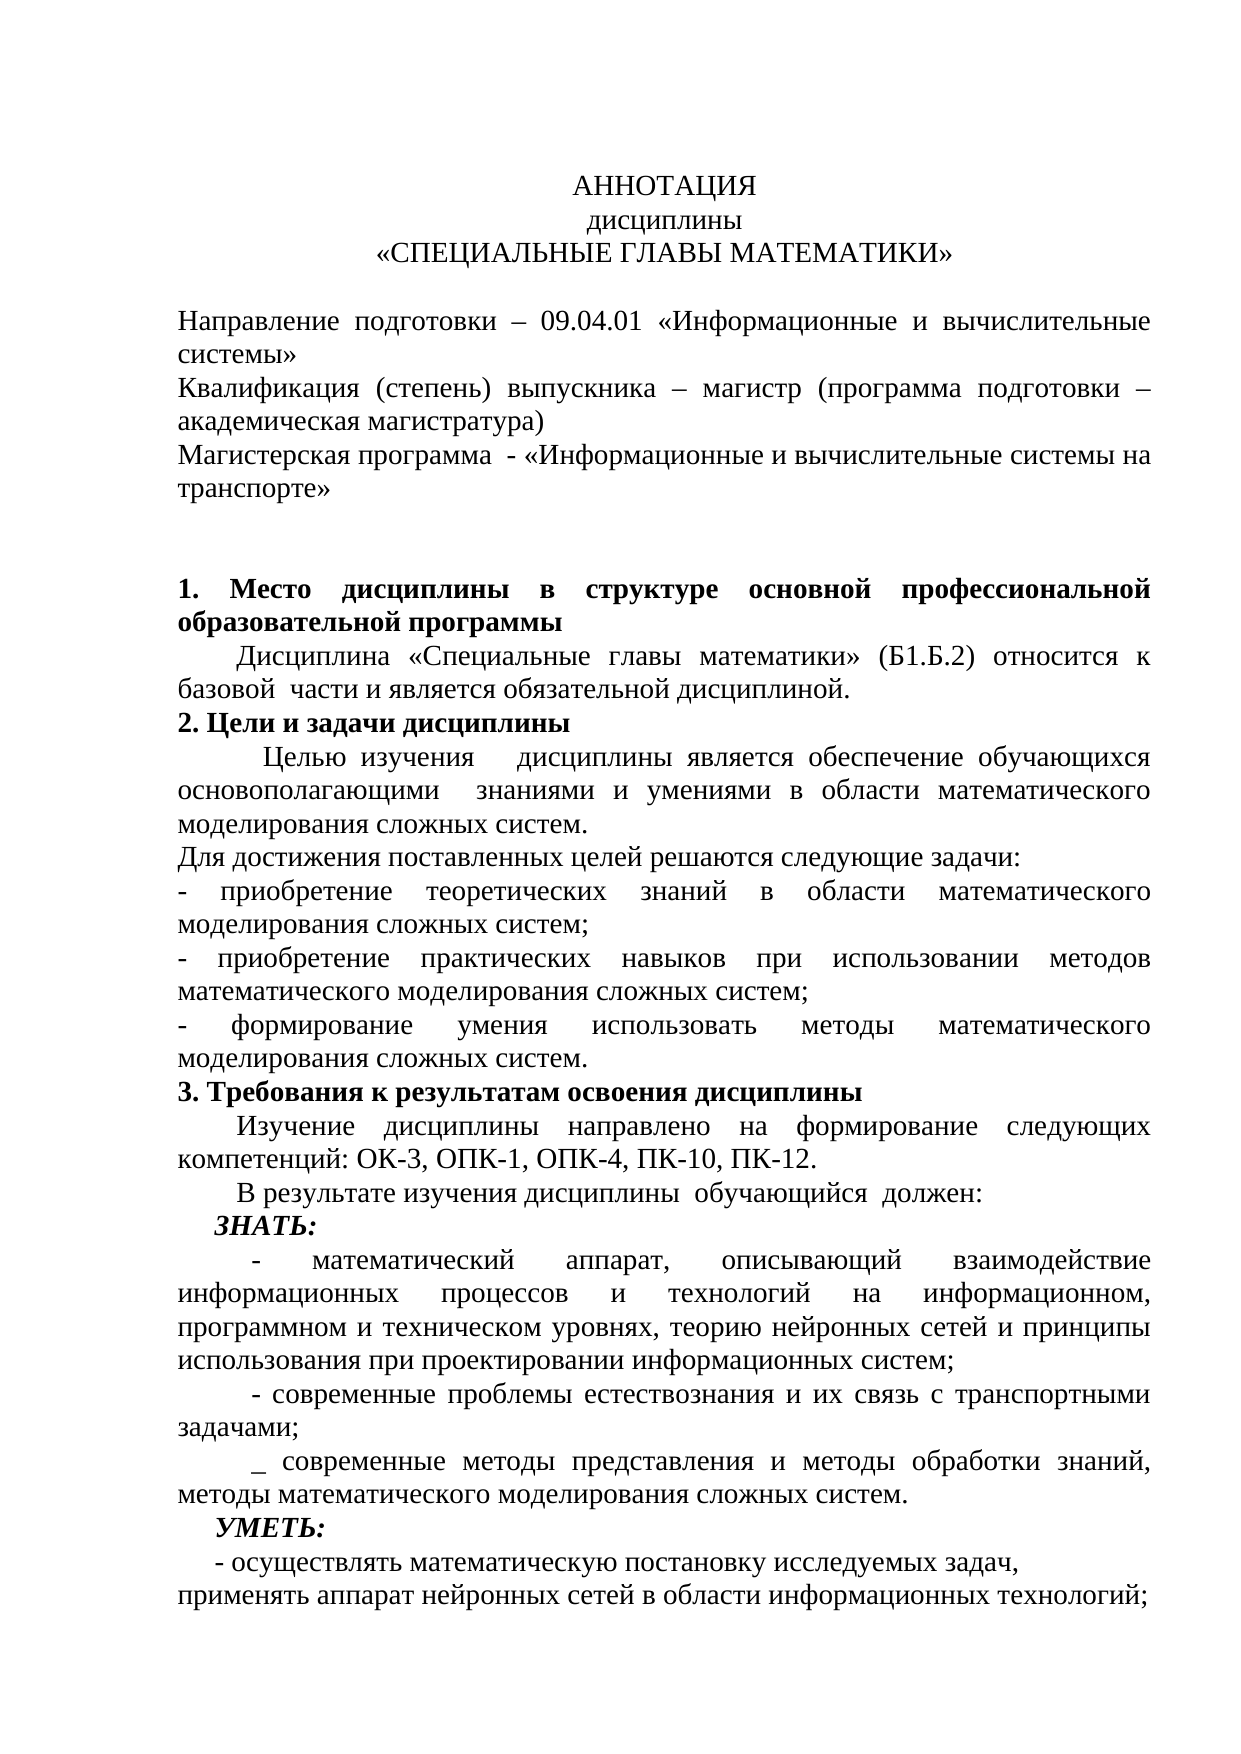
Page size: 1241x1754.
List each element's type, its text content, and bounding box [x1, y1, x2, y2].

text - математический аппарат, описывающий взаимодействие информационных процессов и технологий на информационном, программном и техническом уровнях, теорию нейронных сетей и принципы использования при проектировании информационных систем; [177, 1242, 1152, 1376]
text УМЕТЬ: [177, 1510, 1152, 1544]
text 1. Место дисциплины в структуре основной профессиональной образовательной программы [177, 571, 1152, 638]
text Для достижения поставленных целей решаются следующие задачи: [177, 839, 1152, 873]
text - приобретение практических навыков при использовании методов математического моделирования сложных систем; [177, 940, 1152, 1007]
text Квалификация (степень) выпускника – магистр (программа подготовки – академическая магистратура) [177, 370, 1152, 437]
text «СПЕЦИАЛЬНЫЕ ГЛАВЫ МАТЕМАТИКИ» [177, 236, 1152, 269]
text ЗНАТЬ: [177, 1208, 1152, 1242]
text В результате изучения дисциплины обучающийся должен: [177, 1175, 1152, 1208]
text - приобретение теоретических знаний в области математического моделирования сложных систем; [177, 873, 1152, 940]
text АННОТАЦИЯ [177, 168, 1152, 202]
text Целью изучения дисциплины является обеспечение обучающихся основополагающими знаниями и умениями в области математического моделирования сложных систем. [177, 739, 1152, 839]
text 2. Цели и задачи дисциплины [177, 705, 1152, 739]
text Дисциплина «Специальные главы математики» (Б1.Б.2) относится к базовой части и является обязательной дисциплиной. [177, 638, 1152, 705]
text Изучение дисциплины направлено на формирование следующих компетенций: ОК-3, ОПК-1, ОПК-4, ПК-10, ПК-12. [177, 1108, 1152, 1175]
text - современные проблемы естествознания и их связь с транспортными задачами; [177, 1376, 1152, 1443]
text дисциплины [177, 202, 1152, 236]
text _ современные методы представления и методы обработки знаний, методы математического моделирования сложных систем. [177, 1443, 1152, 1510]
text Направление подготовки – 09.04.01 «Информационные и вычислительные системы» [177, 303, 1152, 370]
text - формирование умения использовать методы математического моделирования сложных систем. [177, 1007, 1152, 1074]
text Магистерская программа - «Информационные и вычислительные системы на транспорте» [177, 437, 1152, 504]
text 3. Требования к результатам освоения дисциплины [177, 1074, 1152, 1108]
text - осуществлять математическую постановку исследуемых задач, применять аппарат нейронных сетей в области информационных технологий; [177, 1544, 1152, 1611]
